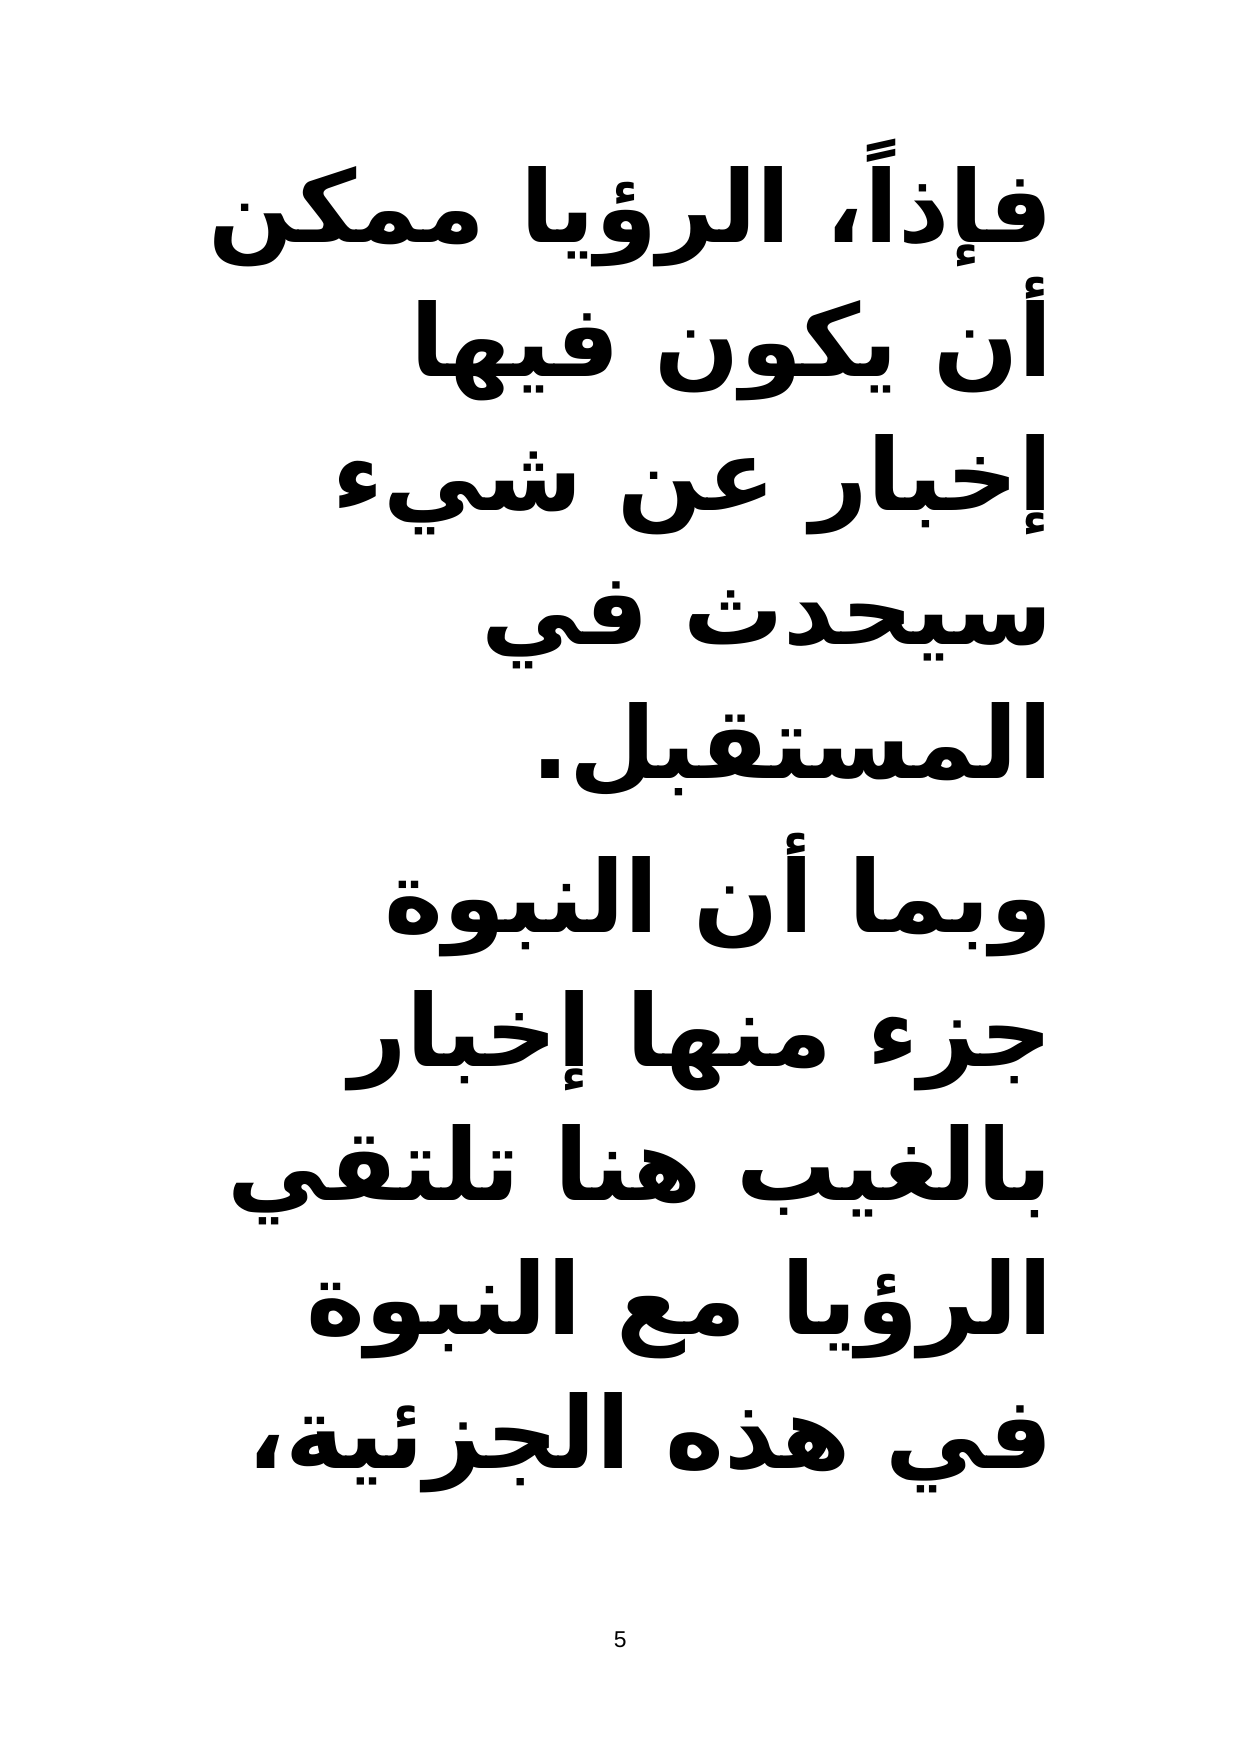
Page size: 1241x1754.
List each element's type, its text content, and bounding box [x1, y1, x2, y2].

text فإذاً، الرؤيا ممكن أن يكون فيها إخبار عن شيء سيحدث في المستقبل. [187, 150, 1053, 802]
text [187, 840, 1053, 1492]
